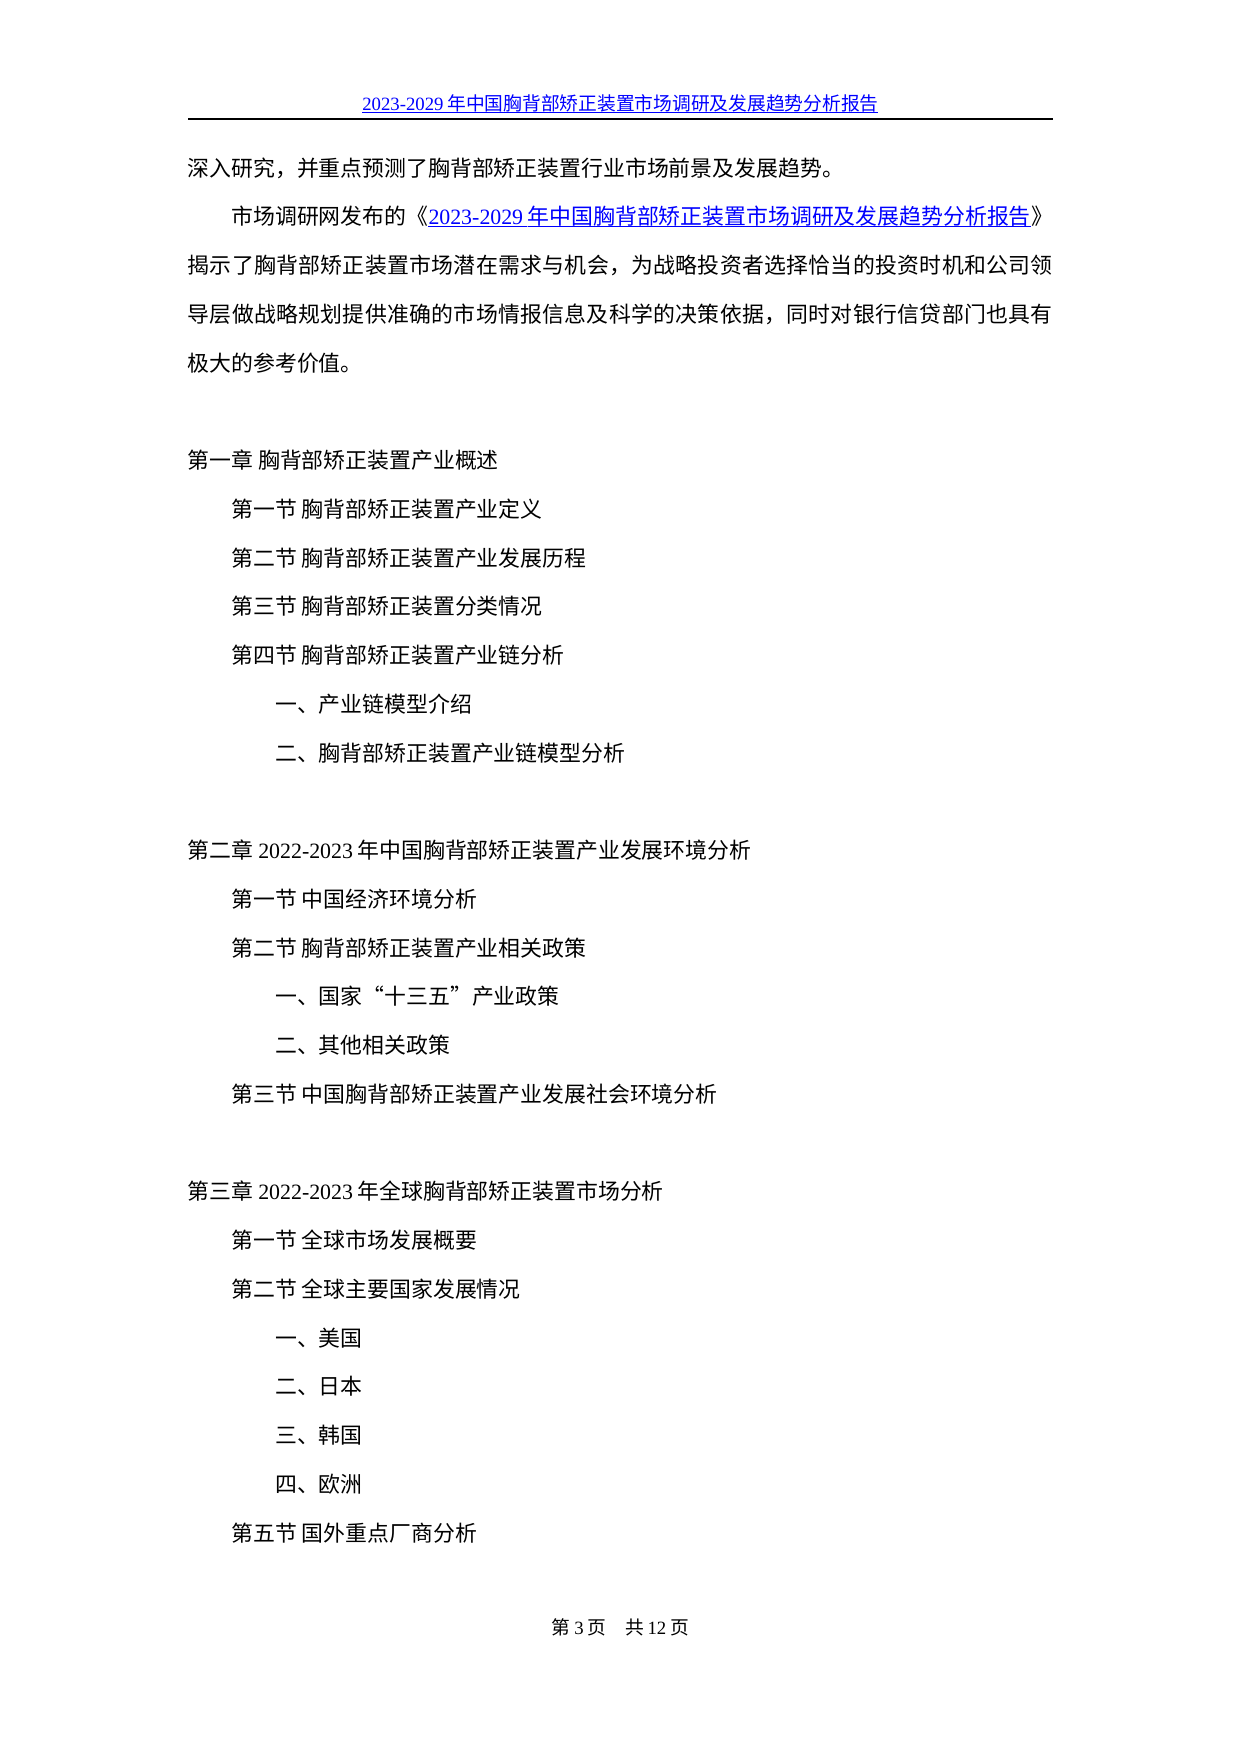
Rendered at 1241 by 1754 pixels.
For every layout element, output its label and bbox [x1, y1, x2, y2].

text [187, 150, 1053, 1548]
